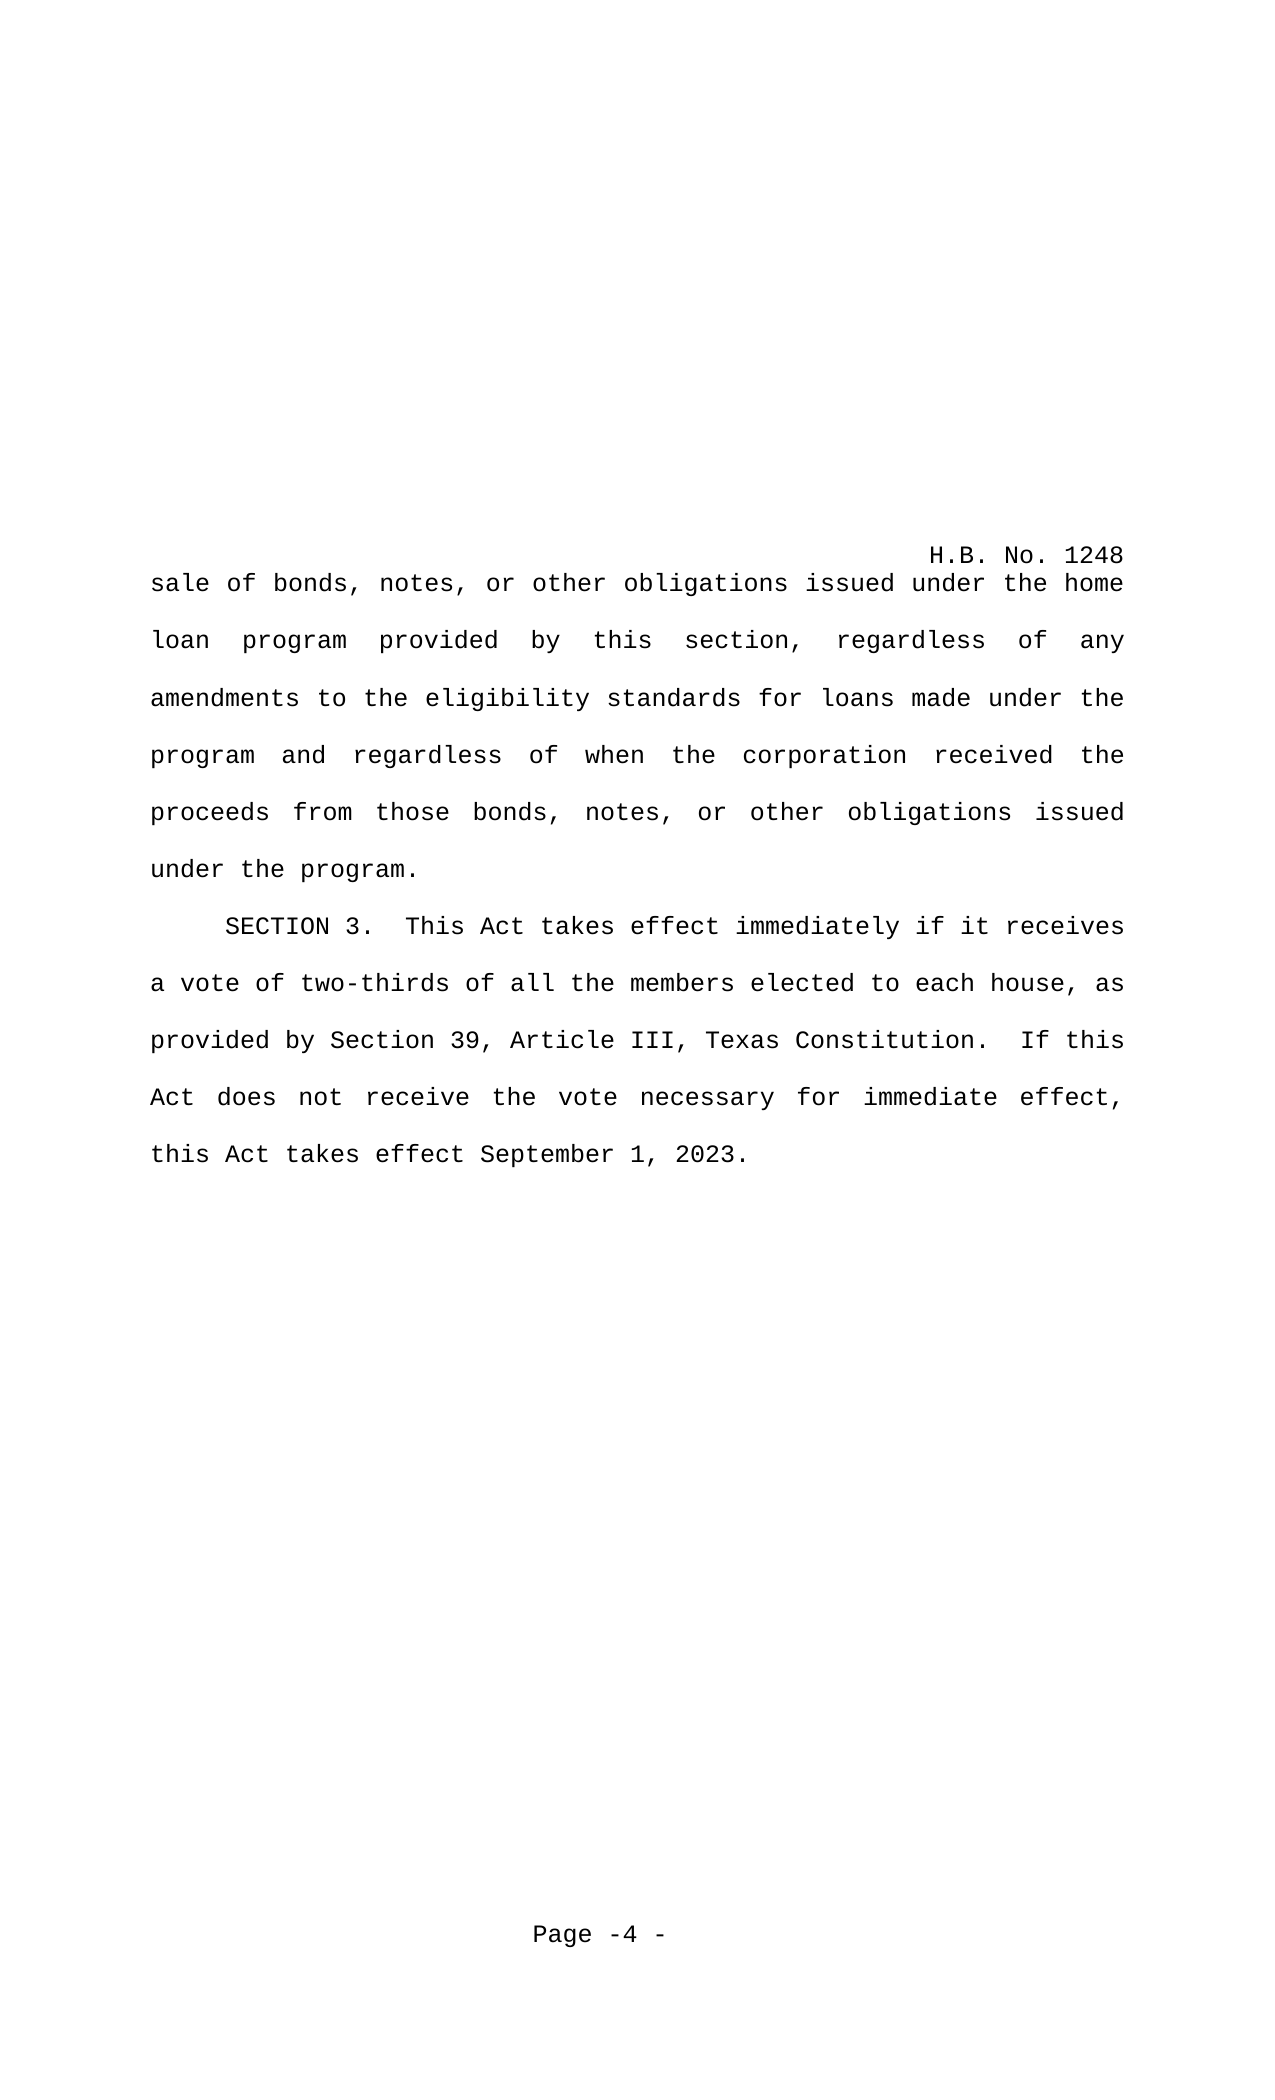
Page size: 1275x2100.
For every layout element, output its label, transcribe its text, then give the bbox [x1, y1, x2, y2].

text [150, 571, 1125, 885]
text SECTION 3. This Act takes effect immediately if it receives a vote of two-thirds of all the members elected to each house, as provided by Section 39, Article III, Texas Constitution. If this Act does not receive the vote necessary for immediate effect, this Act takes effect September 1, 2023. [150, 913, 1125, 1170]
